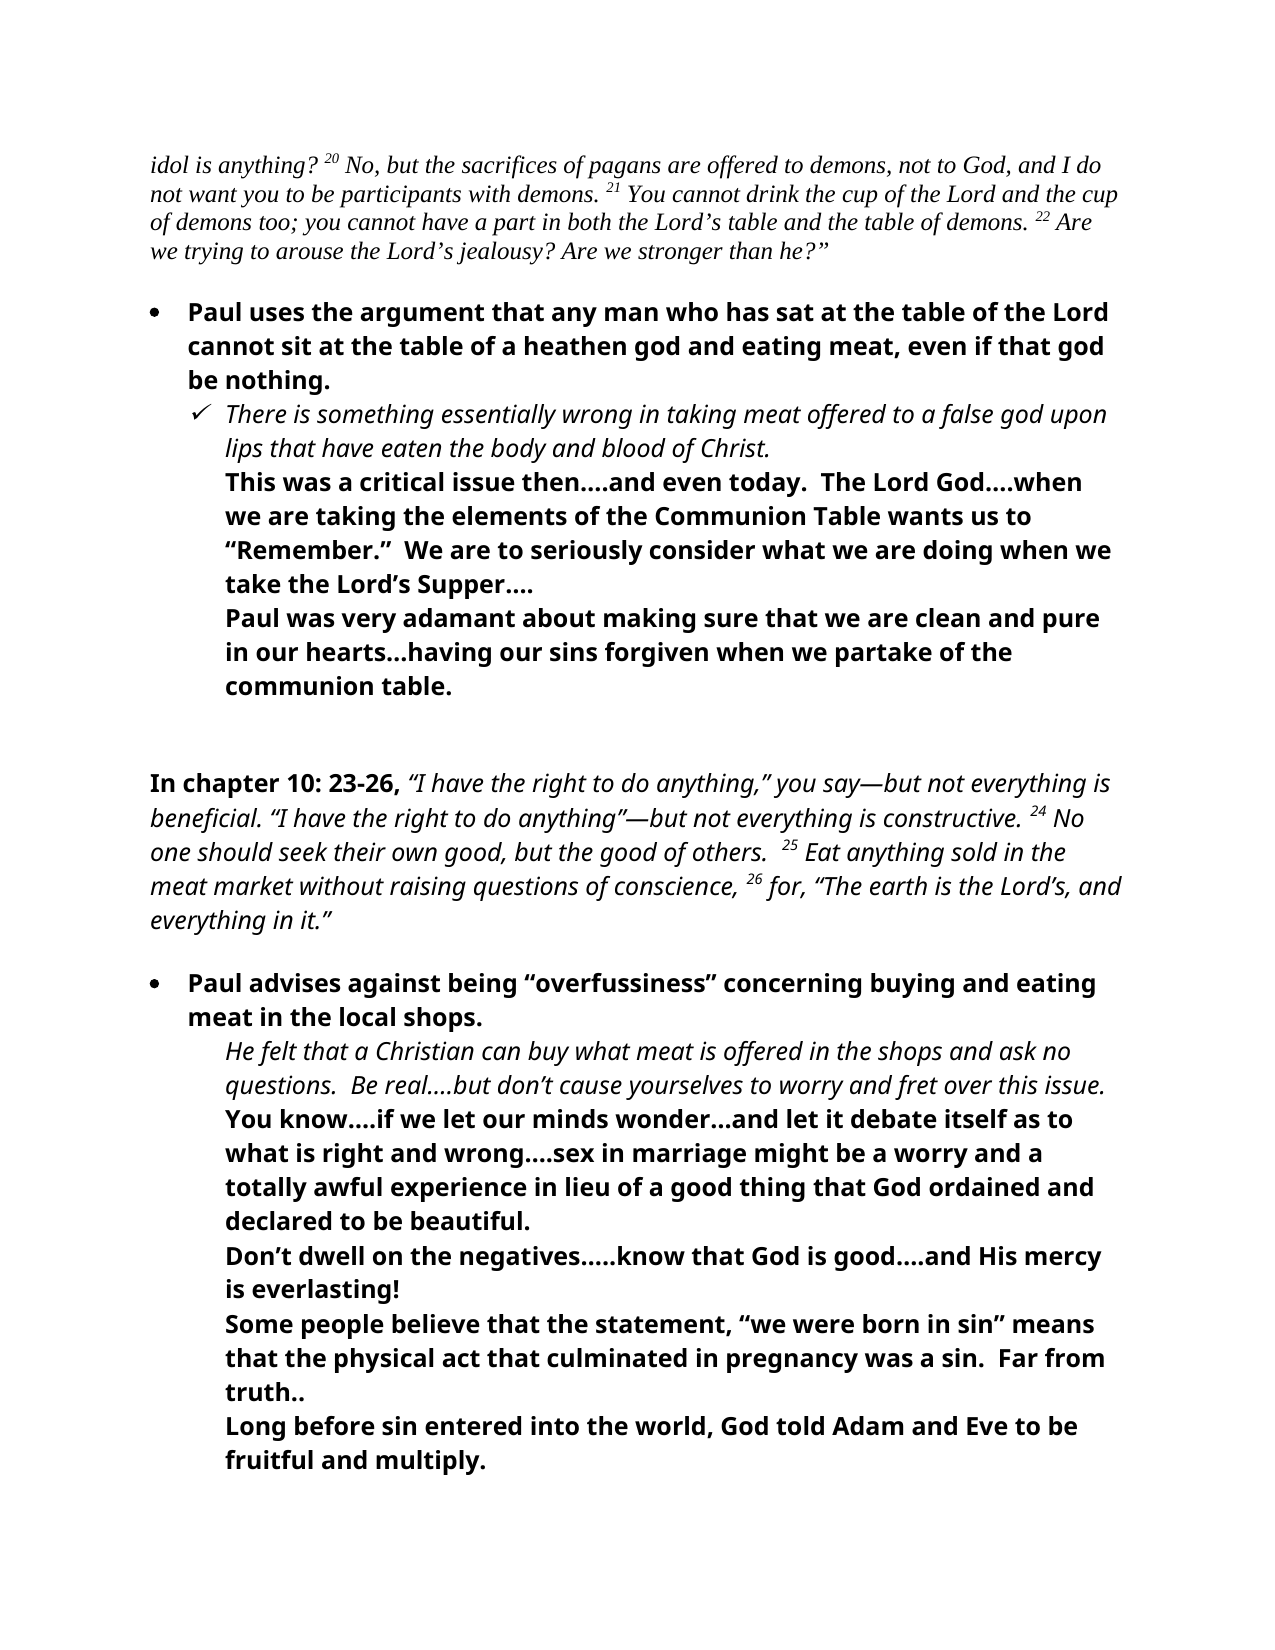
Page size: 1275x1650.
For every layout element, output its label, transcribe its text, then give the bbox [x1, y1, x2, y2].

list There is something essentially wrong in taking meat offered to a false god upon lips that have eaten the body and blood of Christ. [187, 396, 1125, 464]
text You know….if we let our minds wonder…and let it debate itself as to what is right and wrong….sex in marriage might be a worry and a totally awful experience in lieu of a good thing that God ordained and declared to be beautiful. [225, 1102, 1125, 1238]
text He felt that a Christian can buy what meat is offered in the shops and ask no questions. Be real….but don’t cause yourselves to worry and fret over this issue. [225, 1034, 1125, 1102]
text Long before sin entered into the world, God told Adam and Eve to be fruitful and multiply. [225, 1408, 1125, 1477]
text This was a critical issue then….and even today. The Lord God….when we are taking the elements of the Communion Table wants us to “Remember.” We are to seriously consider what we are doing when we take the Lord’s Supper…. [225, 464, 1125, 601]
text In chapter 10: 23-26, “I have the right to do anything,” you say—but not everything is beneficial. “I have the right to do anything”—but not everything is constructive. 24 No one should seek their own good, but the good of others. 25 Eat anything sold in the meat market without raising questions of conscience, 26 for, “The earth is the Lord’s, and everything in it.” [150, 766, 1125, 936]
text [150, 150, 1125, 265]
text Don’t dwell on the negatives…..know that God is good….and His mercy is everlasting! [225, 1238, 1125, 1306]
list Paul advises against being “overfussiness” concerning buying and eating meat in the local shops. [150, 966, 1125, 1034]
list Paul uses the argument that any man who has sat at the table of the Lord cannot sit at the table of a heathen god and eating meat, even if that god be nothing. [150, 294, 1125, 396]
text Paul was very adamant about making sure that we are clean and pure in our hearts…having our sins forgiven when we partake of the communion table. [225, 601, 1125, 703]
text Some people believe that the statement, “we were born in sin” means that the physical act that culminated in pregnancy was a sin. Far from truth.. [225, 1306, 1125, 1408]
